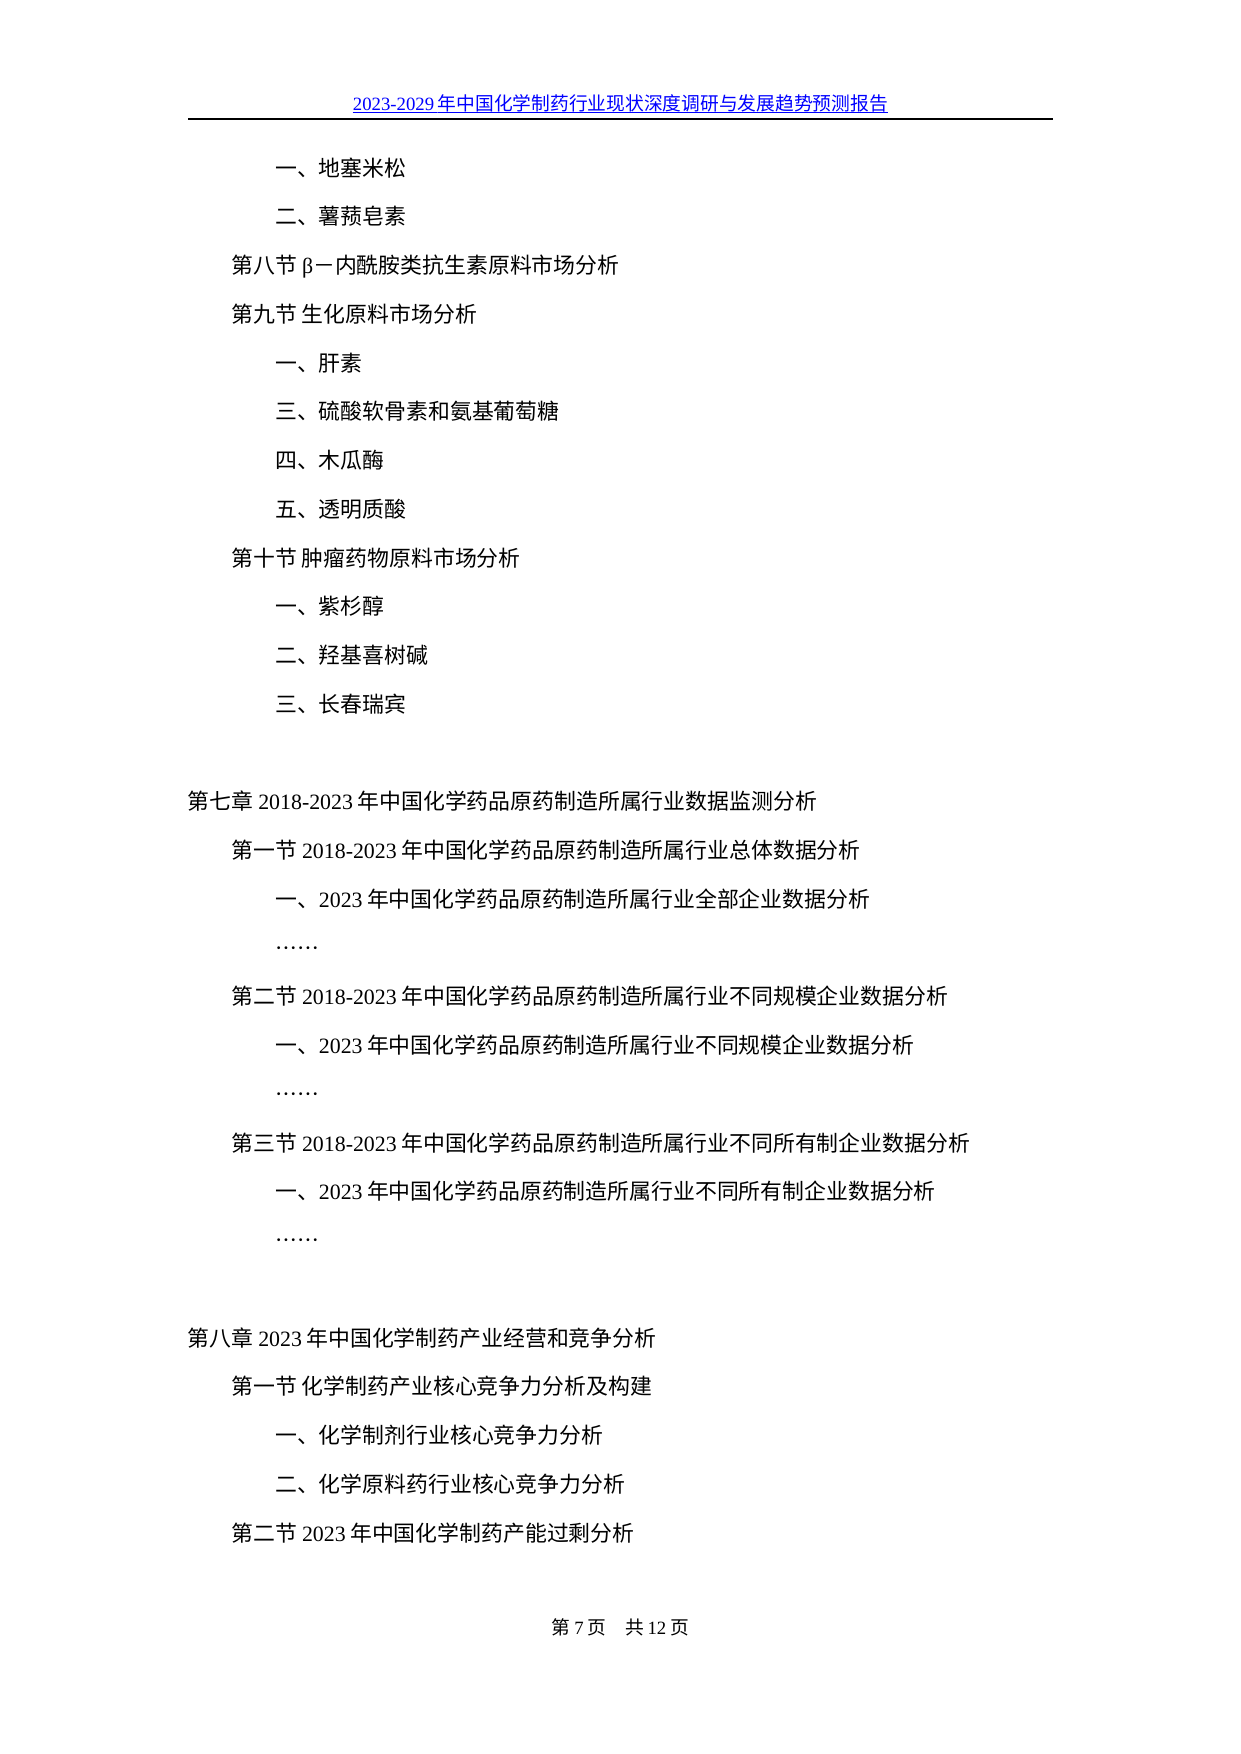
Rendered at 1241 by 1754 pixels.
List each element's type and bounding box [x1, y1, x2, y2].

text [187, 150, 1053, 1548]
